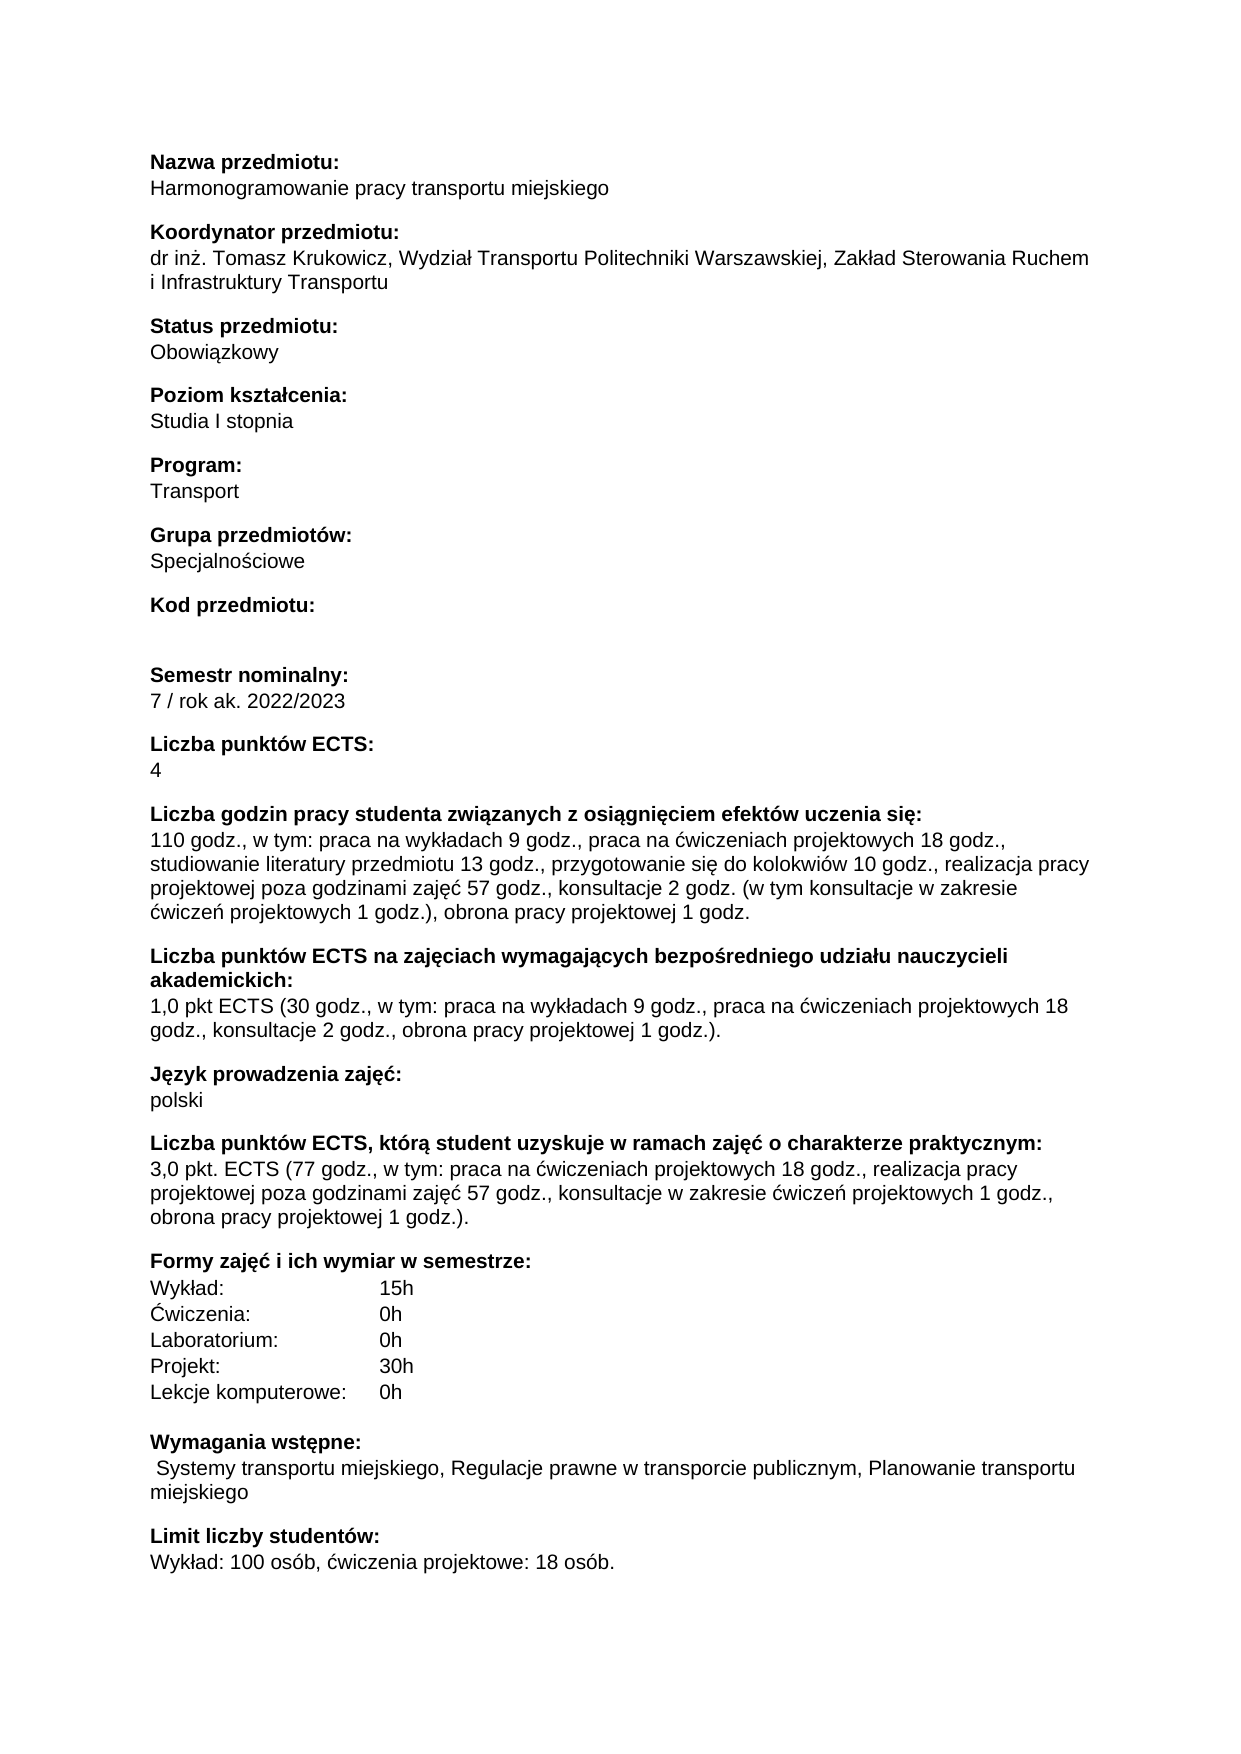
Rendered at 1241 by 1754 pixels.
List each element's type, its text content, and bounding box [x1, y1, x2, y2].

text Harmonogramowanie pracy transportu miejskiego [150, 176, 1090, 200]
table_header 15h [369, 1276, 597, 1300]
text Studia I stopnia [150, 409, 1090, 433]
table_cell 0h [369, 1378, 597, 1404]
table_cell Projekt: [140, 1354, 367, 1378]
text Formy zajęć i ich wymiar w semestrze: [150, 1249, 1090, 1273]
table_cell Lekcje komputerowe: [140, 1380, 367, 1404]
text Transport [150, 479, 1090, 503]
text Koordynator przedmiotu: [150, 220, 1090, 244]
text Status przedmiotu: [150, 313, 1090, 337]
table_cell Laboratorium: [140, 1328, 367, 1352]
text 110 godz., w tym: praca na wykładach 9 godz., praca na ćwiczeniach projektowych 18 godz., studiowanie literatury przedmiotu 13 godz., przygotowanie się do kolokwiów 10 godz., realizacja pracy projektowej poza godzinami zajęć 57 godz., konsultacje 2 godz. (w tym konsultacje w zakresie ćwiczeń projektowych 1 godz.), obrona pracy projektowej 1 godz. [150, 828, 1090, 924]
text Język prowadzenia zajęć: [150, 1061, 1090, 1085]
text Program: [150, 453, 1090, 477]
text Nazwa przedmiotu: [150, 150, 1090, 174]
table_header Wykład: [140, 1276, 367, 1300]
text Poziom kształcenia: [150, 383, 1090, 407]
text Specjalnościowe [150, 549, 1090, 573]
text dr inż. Tomasz Krukowicz, Wydział Transportu Politechniki Warszawskiej, Zakład Sterowania Ruchem i Infrastruktury Transportu [150, 246, 1090, 294]
text polski [150, 1087, 1090, 1111]
text Liczba godzin pracy studenta związanych z osiągnięciem efektów uczenia się: [150, 802, 1090, 826]
text Liczba punktów ECTS, którą student uzyskuje w ramach zajęć o charakterze praktycznym: [150, 1131, 1090, 1155]
text Kod przedmiotu: [150, 593, 1090, 617]
text Obowiązkowy [150, 339, 1090, 363]
text Limit liczby studentów: [150, 1523, 1090, 1547]
table_cell Ćwiczenia: [140, 1302, 367, 1326]
text Systemy transportu miejskiego, Regulacje prawne w transporcie publicznym, Planowanie transportu miejskiego [150, 1456, 1090, 1504]
text 7 / rok ak. 2022/2023 [150, 688, 1090, 712]
text Wymagania wstępne: [150, 1430, 1090, 1454]
text Liczba punktów ECTS: [150, 732, 1090, 756]
text Grupa przedmiotów: [150, 523, 1090, 547]
table_cell 0h [369, 1326, 597, 1352]
table_cell 0h [369, 1300, 597, 1326]
table_cell 30h [369, 1352, 597, 1378]
text 3,0 pkt. ECTS (77 godz., w tym: praca na ćwiczeniach projektowych 18 godz., realizacja pracy projektowej poza godzinami zajęć 57 godz., konsultacje w zakresie ćwiczeń projektowych 1 godz., obrona pracy projektowej 1 godz.). [150, 1157, 1090, 1229]
text Semestr nominalny: [150, 662, 1090, 686]
text 4 [150, 758, 1090, 782]
text Liczba punktów ECTS na zajęciach wymagających bezpośredniego udziału nauczycieli akademickich: [150, 944, 1090, 992]
text 1,0 pkt ECTS (30 godz., w tym: praca na wykładach 9 godz., praca na ćwiczeniach projektowych 18 godz., konsultacje 2 godz., obrona pracy projektowej 1 godz.). [150, 994, 1090, 1042]
text Wykład: 100 osób, ćwiczenia projektowe: 18 osób. [150, 1549, 1090, 1573]
